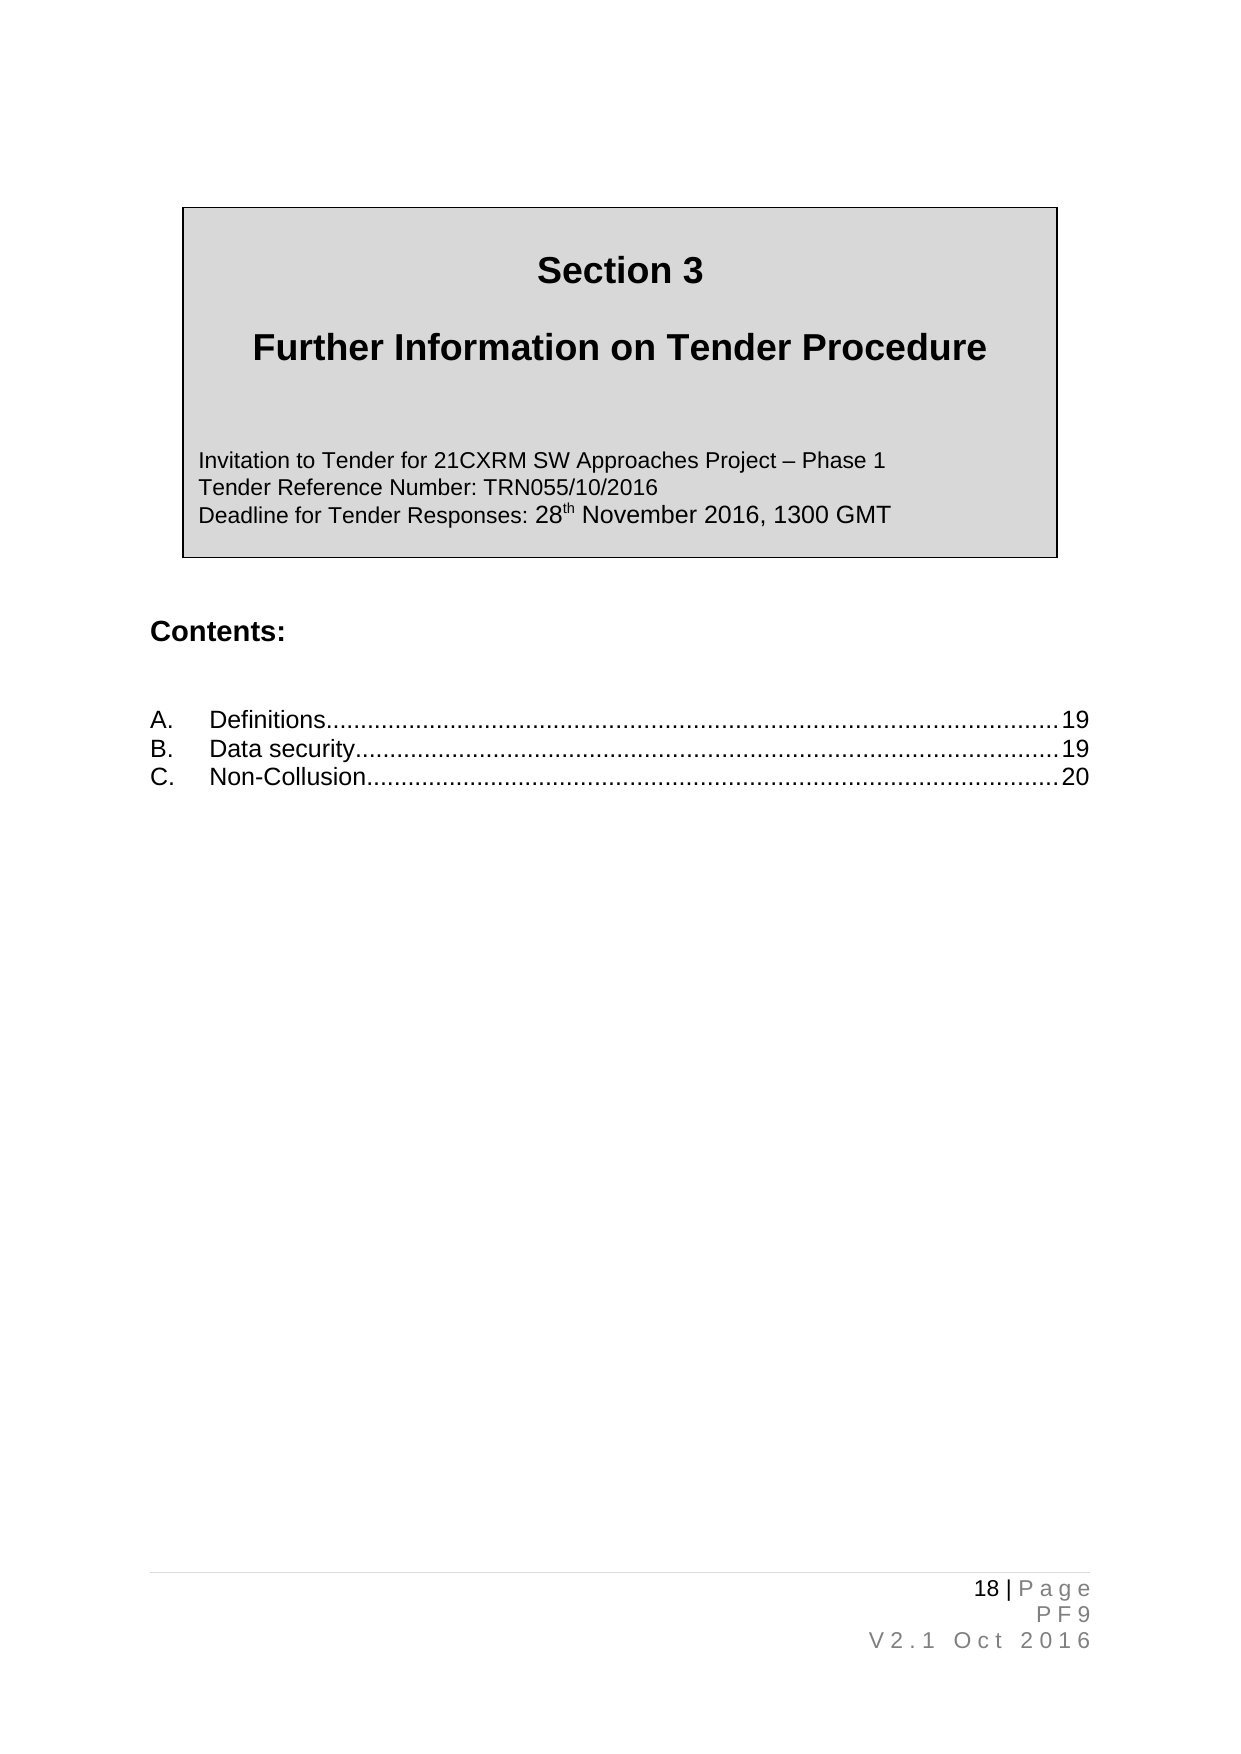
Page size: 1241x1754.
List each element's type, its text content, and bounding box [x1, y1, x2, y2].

text A. Definitions 19 [150, 705, 1090, 733]
text B. Data security 19 [150, 733, 1090, 762]
text C. Non-Collusion 20 [150, 762, 1090, 791]
text Contents: [150, 614, 1090, 648]
